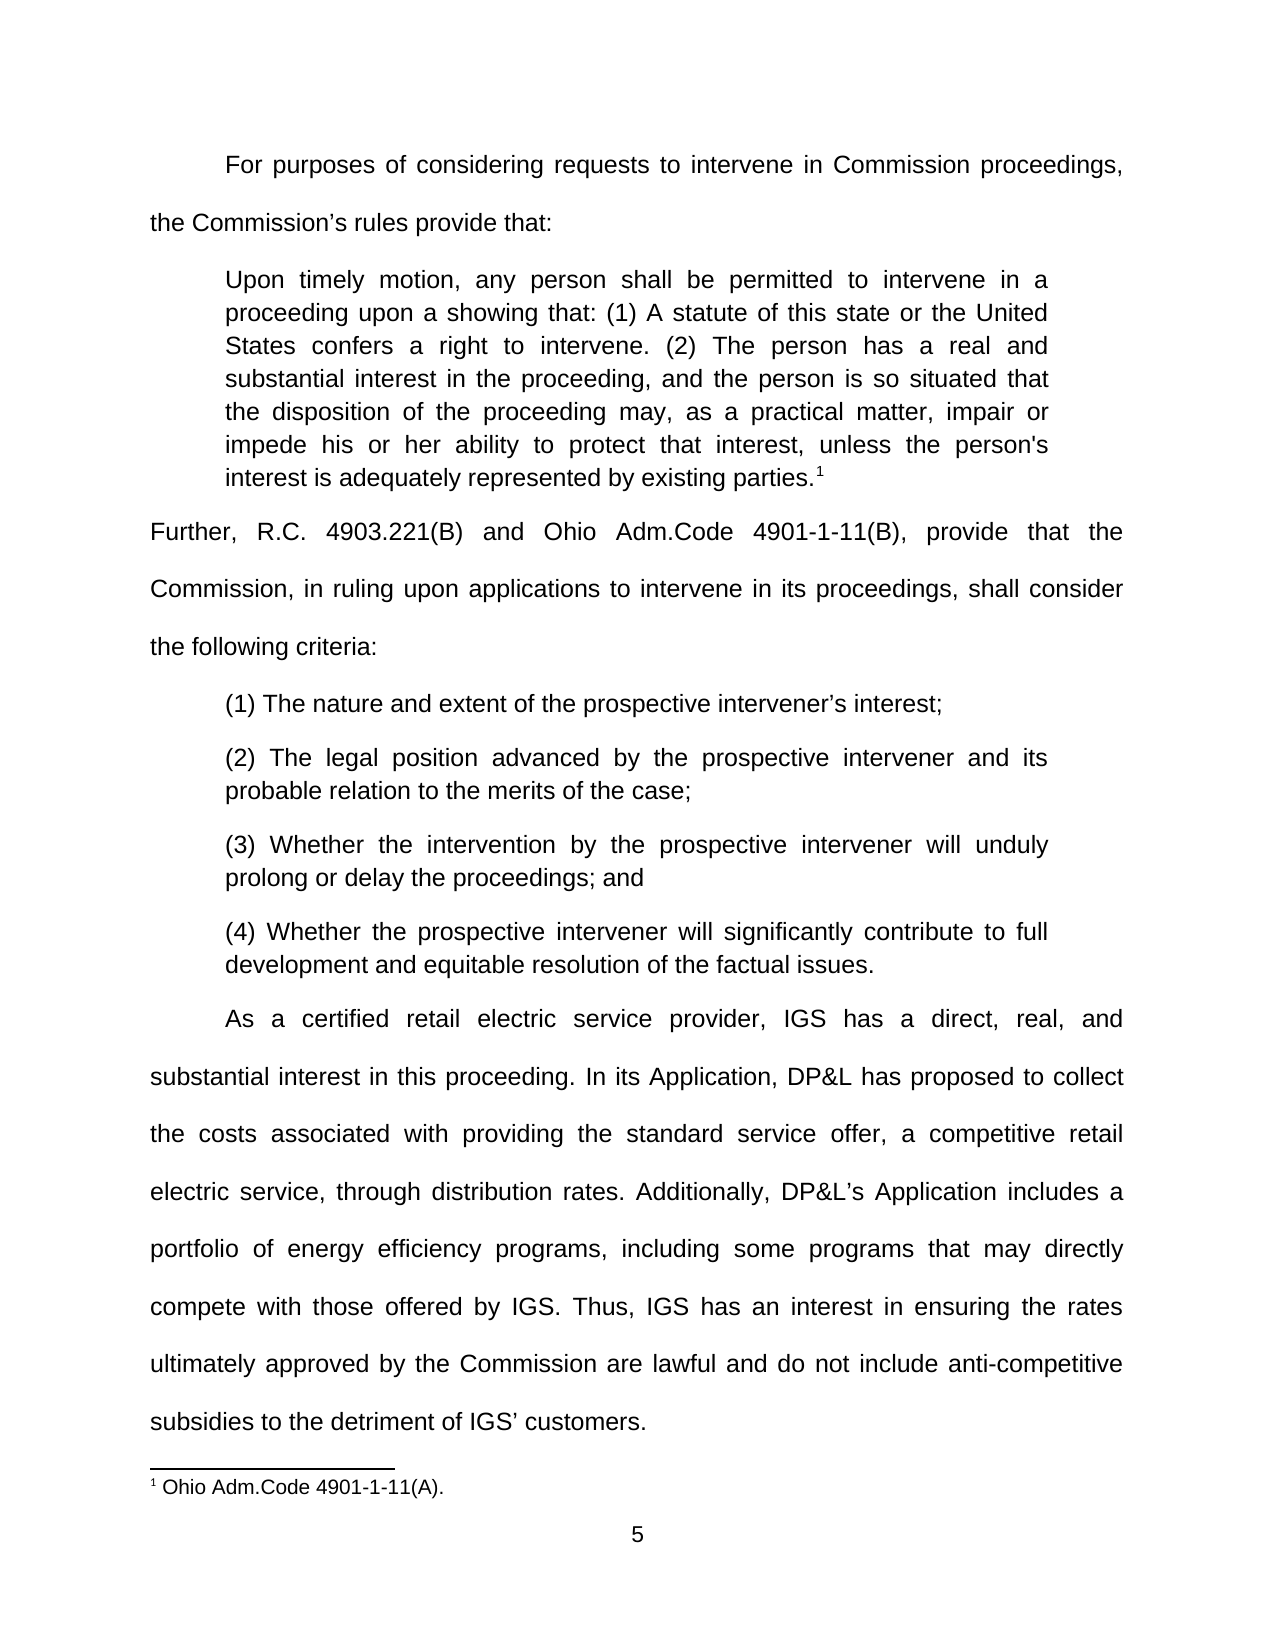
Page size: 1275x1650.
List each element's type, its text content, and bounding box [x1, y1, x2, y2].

text (1) The nature and extent of the prospective intervener’s interest; [225, 689, 1050, 718]
text Upon timely motion, any person shall be permitted to intervene in a proceeding upon a showing that: (1) A statute of this state or the United States confers a right to intervene. (2) The person has a real and substantial interest in the proceeding, and the person is so situated that the disposition of the proceeding may, as a practical matter, impair or impede his or her ability to protect that interest, unless the person's interest is adequately represented by existing parties. [225, 265, 1050, 492]
text As a certified retail electric service provider, IGS has a direct, real, and substantial interest in this proceeding. In its Application, DP&L has proposed to collect the costs associated with providing the standard service offer, a competitive retail electric service, through distribution rates. Additionally, DP&L’s Application includes a portfolio of energy efficiency programs, including some programs that may directly compete with those offered by IGS. Thus, IGS has an interest in ensuring the rates ultimately approved by the Commission are lawful and do not include anti-competitive subsidies to the detriment of IGS’ customers. [150, 1004, 1125, 1435]
text Further, R.C. 4903.221(B) and Ohio Adm.Code 4901-1-11(B), provide that the Commission, in ruling upon applications to intervene in its proceedings, shall consider the following criteria: [150, 517, 1125, 661]
text (2) The legal position advanced by the prospective intervener and its probable relation to the merits of the case; [225, 743, 1050, 805]
text (3) Whether the intervention by the prospective intervener will unduly prolong or delay the proceedings; and [225, 830, 1050, 892]
text (4) Whether the prospective intervener will significantly contribute to full development and equitable resolution of the factual issues. [225, 917, 1050, 979]
text For purposes of considering requests to intervene in Commission proceedings, the Commission’s rules provide that: [150, 150, 1125, 236]
